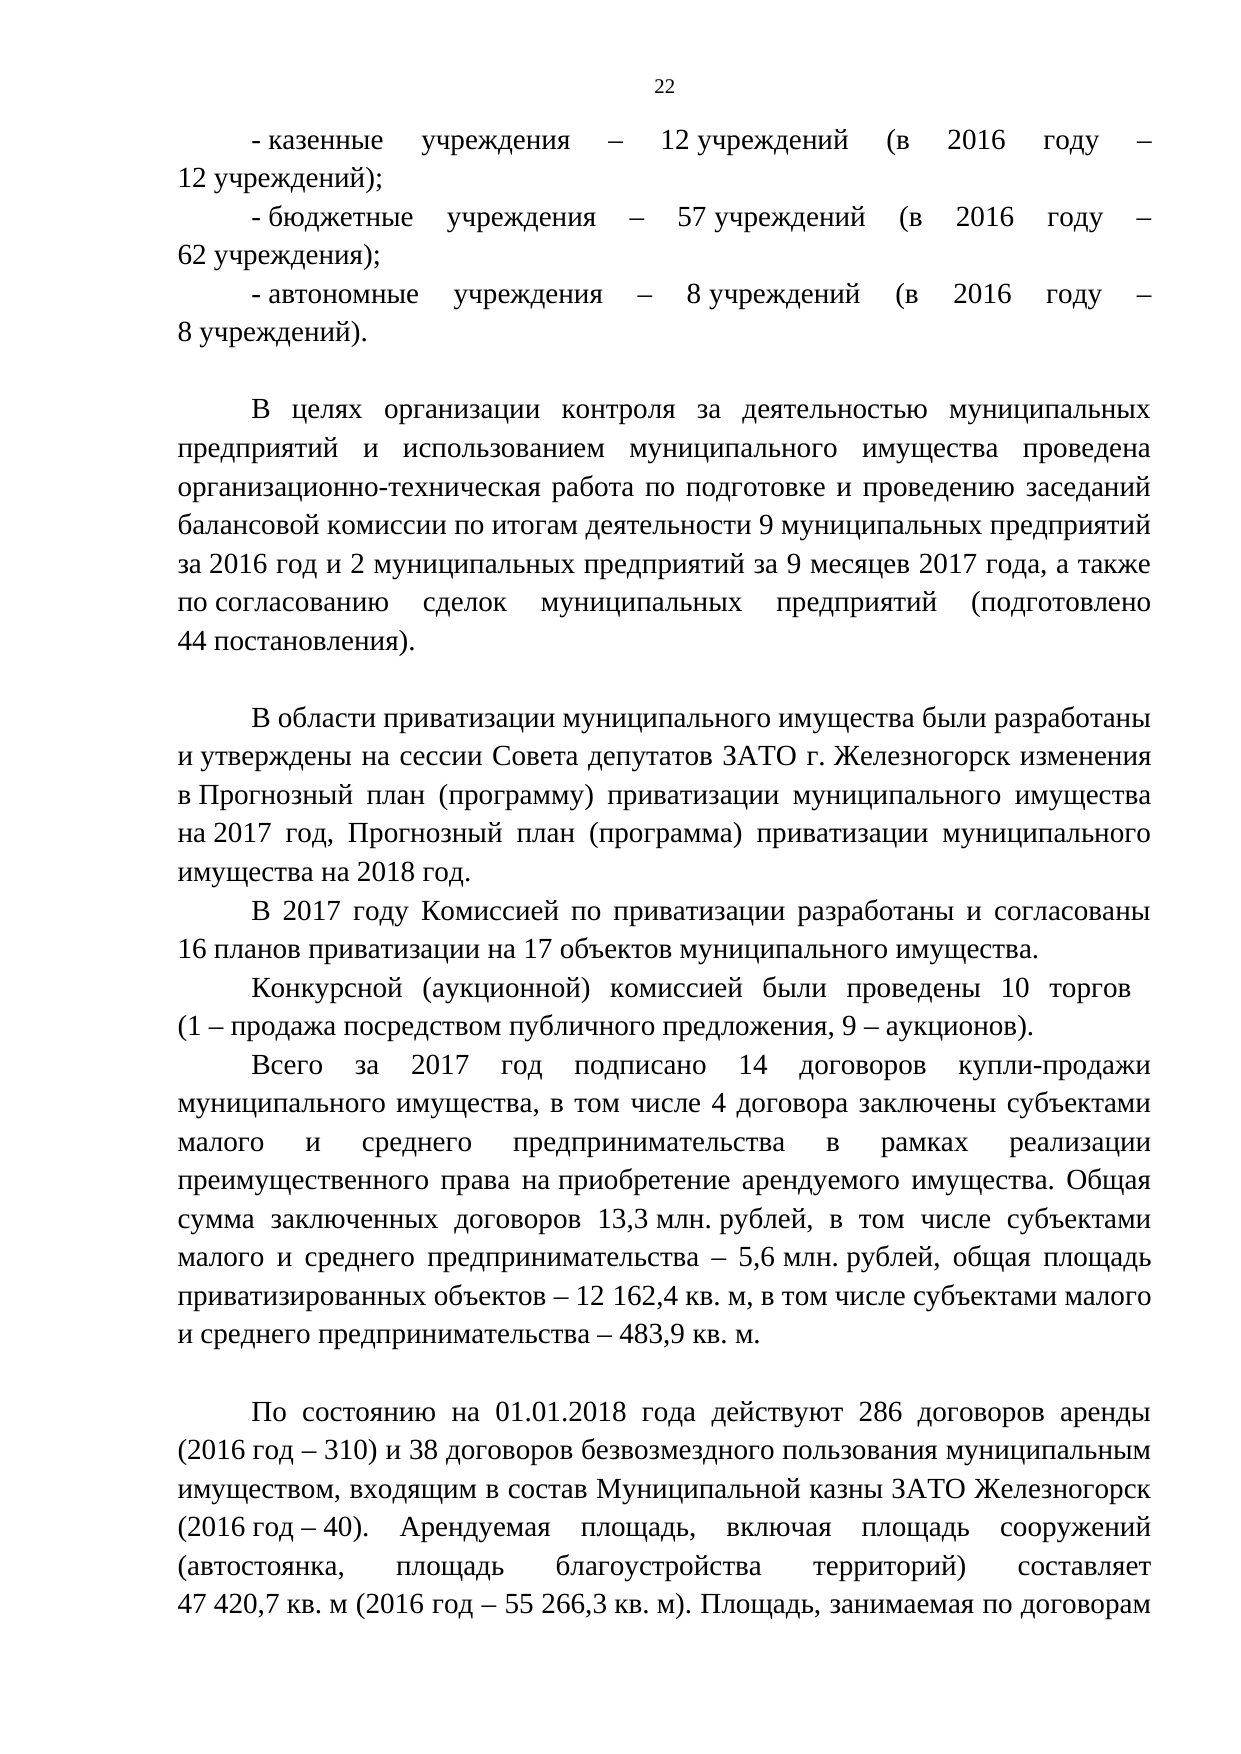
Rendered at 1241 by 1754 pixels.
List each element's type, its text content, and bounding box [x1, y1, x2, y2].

text - автономные учреждения – 8 учреждений (в 2016 году – 8 учреждений). [177, 276, 1152, 348]
text В целях организации контроля за деятельностью муниципальных предприятий и использованием муниципального имущества проведена организационно-техническая работа по подготовке и проведению заседаний балансовой комиссии по итогам деятельности 9 муниципальных предприятий за 2016 год и 2 муниципальных предприятий за 9 месяцев 2017 года, а также по согласованию сделок муниципальных предприятий (подготовлено 44 постановления). [177, 392, 1152, 656]
text Всего за 2017 год подписано 14 договоров купли-продажи муниципального имущества, в том числе 4 договора заключены субъектами малого и среднего предпринимательства в рамках реализации преимущественного права на приобретение арендуемого имущества. Общая сумма заключенных договоров 13,3 млн. рублей, в том числе субъектами малого и среднего предпринимательства – 5,6 млн. рублей, общая площадь приватизированных объектов – 12 162,4 кв. м, в том числе субъектами малого и среднего предпринимательства – 483,9 кв. м. [177, 1047, 1152, 1350]
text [177, 1394, 1152, 1620]
text В области приватизации муниципального имущества были разработаны и утверждены на сессии Совета депутатов ЗАТО г. Железногорск изменения в Прогнозный план (программу) приватизации муниципального имущества на 2017 год, Прогнозный план (программа) приватизации муниципального имущества на 2018 год. [177, 700, 1152, 888]
text - казенные учреждения – 12 учреждений (в 2016 году – 12 учреждений); [177, 122, 1152, 194]
text - бюджетные учреждения – 57 учреждений (в 2016 году – 62 учреждения); [177, 199, 1152, 271]
text В 2017 году Комиссией по приватизации разработаны и согласованы 16 планов приватизации на 17 объектов муниципального имущества. [177, 893, 1152, 965]
text Конкурсной (аукционной) комиссией были проведены 10 торгов (1 – продажа посредством публичного предложения, 9 – аукционов). [177, 970, 1152, 1042]
